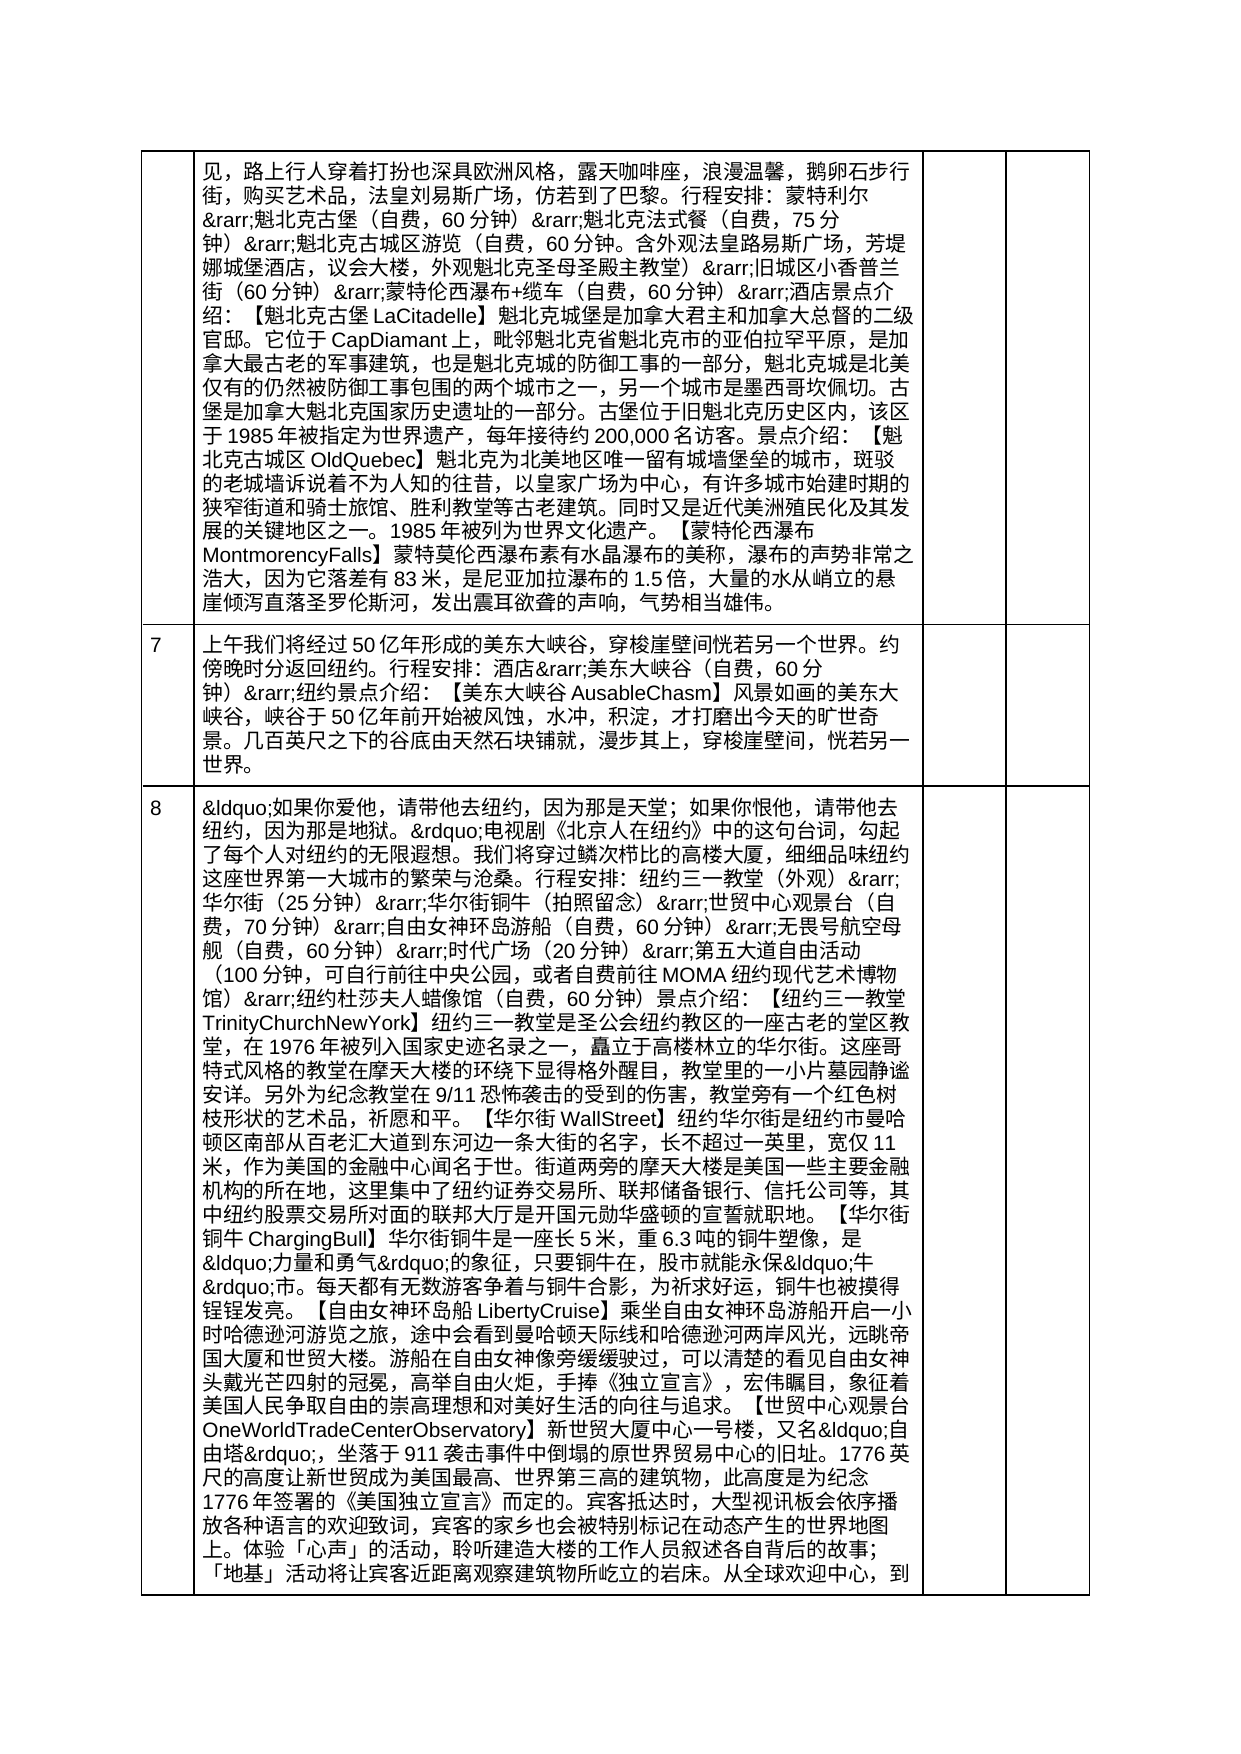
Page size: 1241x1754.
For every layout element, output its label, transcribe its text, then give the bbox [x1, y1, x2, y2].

table_cell [1007, 152, 1089, 623]
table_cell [195, 787, 922, 1594]
table_cell 上午我们将经过50亿年形成的美东大峡谷，穿梭崖壁间恍若另一个世界。约傍晚时分返回纽约。行程安排：酒店&rarr;美东大峡谷（自费，60分钟）&rarr;纽约景点介绍：【美东大峡谷AusableChasm】风景如画的美东大峡谷，峡谷于50亿年前开始被风蚀，水冲，积淀，才打磨出今天的旷世奇景。几百英尺之下的谷底由天然石块铺就，漫步其上，穿梭崖壁间，恍若另一世界。 [195, 625, 922, 785]
table_cell 7 [142, 625, 193, 785]
table_cell [924, 787, 1005, 1594]
table_cell [924, 625, 1005, 785]
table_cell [195, 152, 922, 623]
table_cell 8 [142, 786, 193, 1594]
table_cell 6 [142, 152, 193, 623]
table_cell [1007, 787, 1089, 1594]
table_cell [924, 152, 1005, 623]
table_cell [1007, 625, 1089, 785]
